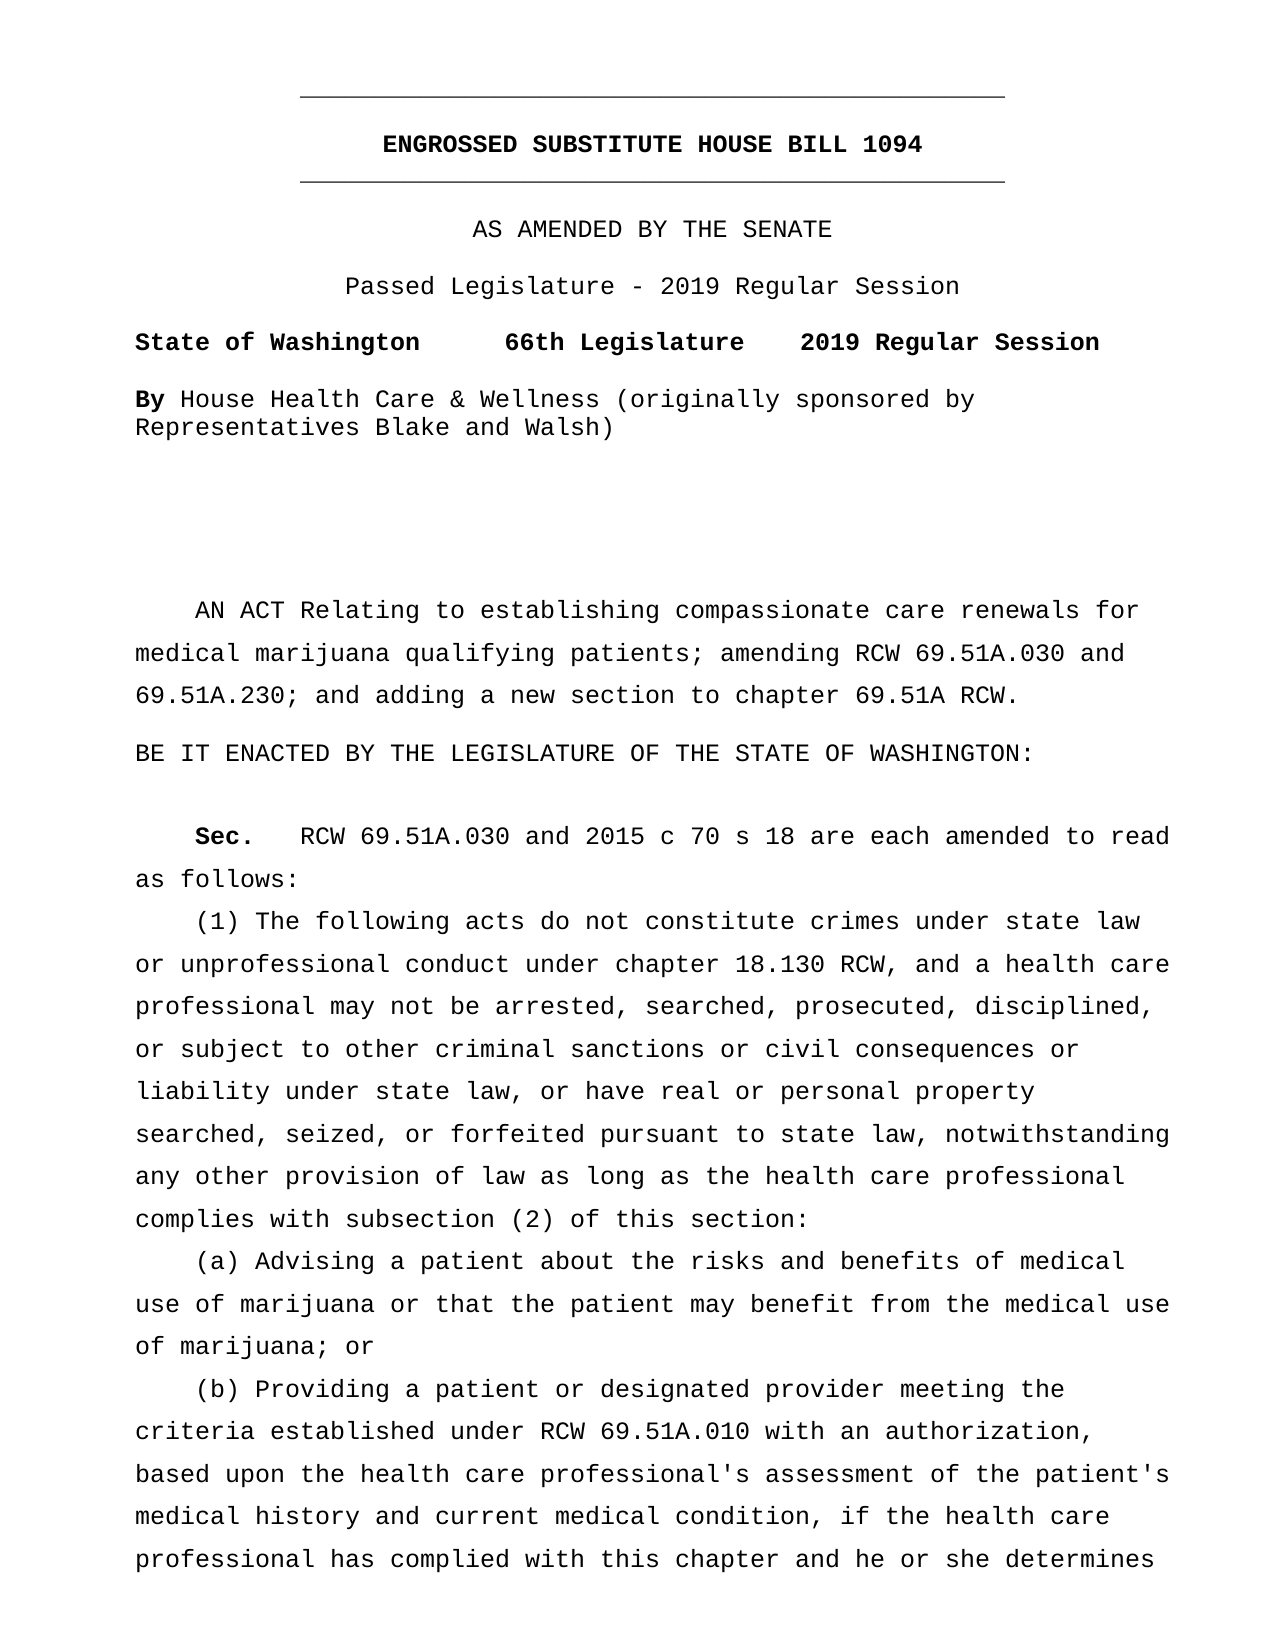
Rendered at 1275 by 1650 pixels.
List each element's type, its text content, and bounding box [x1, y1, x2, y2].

text Passed Legislature - 2019 Regular Session [135, 273, 1170, 302]
text State of Washington 66th Legislature 2019 Regular Session [135, 330, 1170, 358]
text ENGROSSED SUBSTITUTE HOUSE BILL 1094 [135, 132, 1170, 160]
text AN ACT Relating to establishing compassionate care renewals for medical marijuana qualifying patients; amending RCW 69.51A.030 and 69.51A.230; and adding a new section to chapter 69.51A RCW. [135, 585, 1170, 712]
text BE IT ENACTED BY THE LEGISLATURE OF THE STATE OF WASHINGTON: [135, 741, 1170, 769]
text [135, 1363, 1170, 1576]
text By House Health Care & Wellness (originally sponsored by Representatives Blake and Walsh) [135, 387, 1170, 443]
text _______________________________________________ [135, 75, 1170, 103]
text Sec. RCW 69.51A.030 and 2015 c 70 s 18 are each amended to read as follows: [135, 811, 1170, 896]
text _______________________________________________ [135, 160, 1170, 188]
text AS AMENDED BY THE SENATE [135, 217, 1170, 245]
text (a) Advising a patient about the risks and benefits of medical use of marijuana or that the patient may benefit from the medical use of marijuana; or [135, 1236, 1170, 1363]
text (1) The following acts do not constitute crimes under state law or unprofessional conduct under chapter 18.130 RCW, and a health care professional may not be arrested, searched, prosecuted, disciplined, or subject to other criminal sanctions or civil consequences or liability under state law, or have real or personal property searched, seized, or forfeited pursuant to state law, notwithstanding any other provision of law as long as the health care professional complies with subsection (2) of this section: [135, 896, 1170, 1236]
